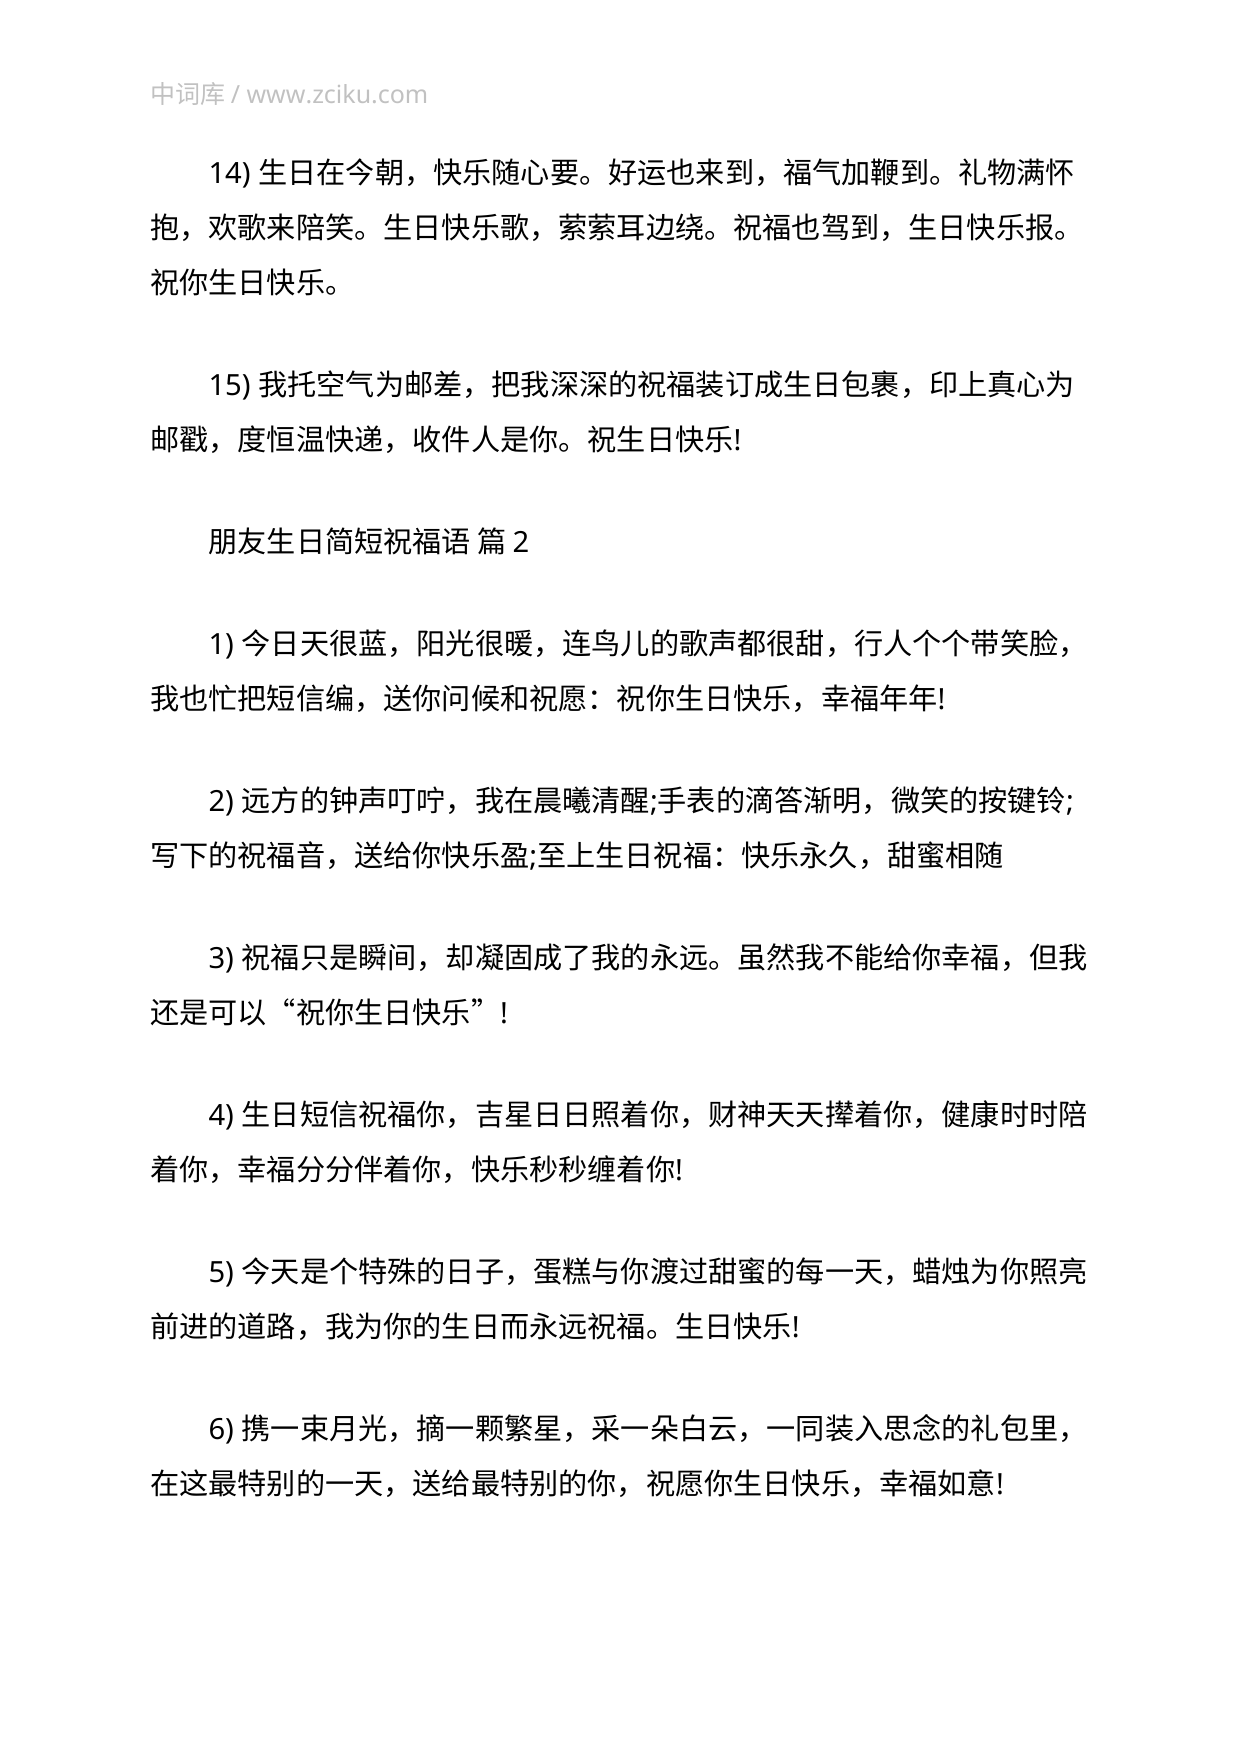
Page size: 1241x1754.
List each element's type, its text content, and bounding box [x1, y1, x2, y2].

text 14) 生日在今朝，快乐随心要。好运也来到，福气加鞭到。礼物满怀抱，欢歌来陪笑。生日快乐歌，萦萦耳边绕。祝福也驾到，生日快乐报。祝你生日快乐。 [150, 150, 1090, 302]
text 朋友生日简短祝福语 篇2 [150, 519, 1090, 561]
text 6) 携一束月光，摘一颗繁星，采一朵白云，一同装入思念的礼包里，在这最特别的一天，送给最特别的你，祝愿你生日快乐，幸福如意! [150, 1406, 1090, 1503]
text 1) 今日天很蓝，阳光很暖，连鸟儿的歌声都很甜，行人个个带笑脸，我也忙把短信编，送你问候和祝愿：祝你生日快乐，幸福年年! [150, 621, 1090, 718]
text 3) 祝福只是瞬间，却凝固成了我的永远。虽然我不能给你幸福，但我还是可以“祝你生日快乐”! [150, 934, 1090, 1032]
text 4) 生日短信祝福你，吉星日日照着你，财神天天撵着你，健康时时陪着你，幸福分分伴着你，快乐秒秒缠着你! [150, 1092, 1090, 1189]
text 5) 今天是个特殊的日子，蛋糕与你渡过甜蜜的每一天，蜡烛为你照亮前进的道路，我为你的生日而永远祝福。生日快乐! [150, 1248, 1090, 1346]
text 15) 我托空气为邮差，把我深深的祝福装订成生日包裹，印上真心为邮戳，度恒温快递，收件人是你。祝生日快乐! [150, 362, 1090, 459]
text 2) 远方的钟声叮咛，我在晨曦清醒;手表的滴答渐明，微笑的按键铃;写下的祝福音，送给你快乐盈;至上生日祝福：快乐永久，甜蜜相随 [150, 778, 1090, 875]
